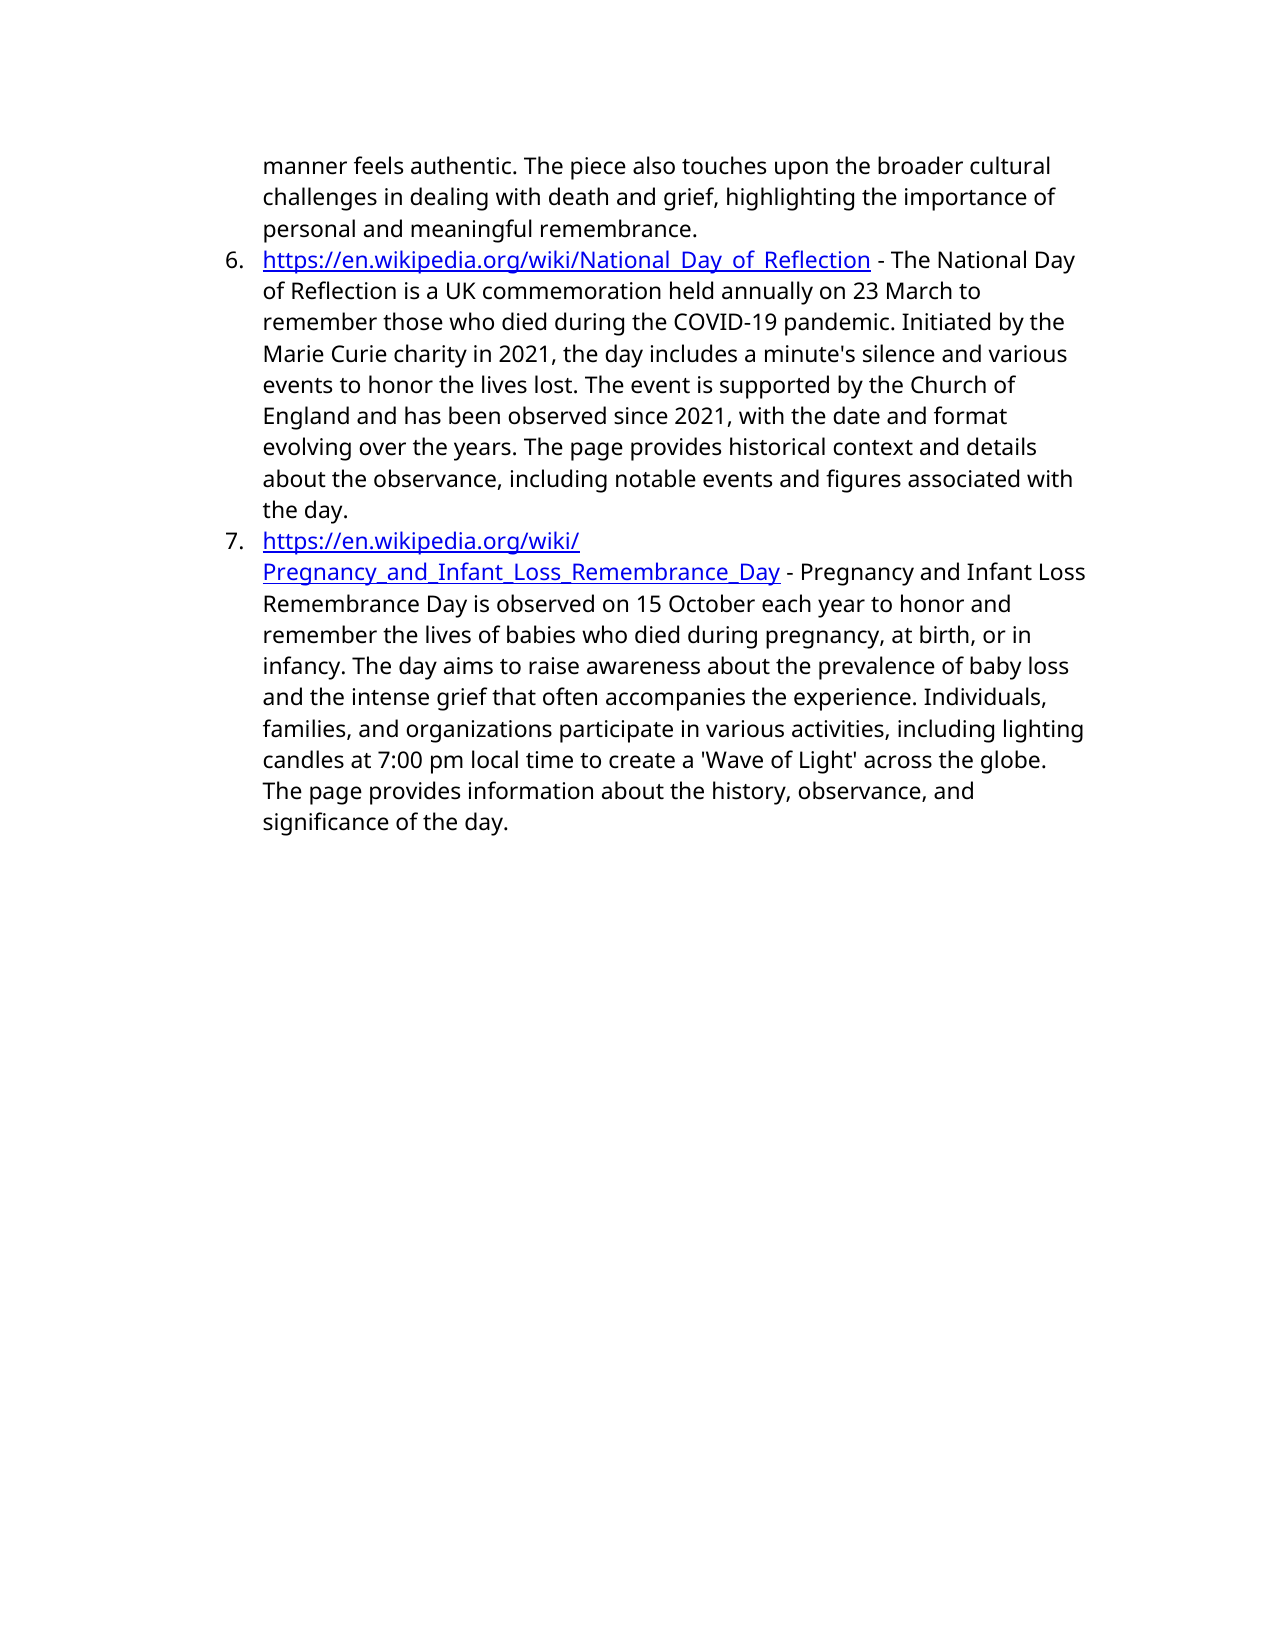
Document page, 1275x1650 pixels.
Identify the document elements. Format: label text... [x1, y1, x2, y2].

list https://en.wikipedia.org/wiki/National_Day_of_Reflection - The National Day of Reflection is a UK commemoration held annually on 23 March to remember those who died during the COVID-19 pandemic. Initiated by the Marie Curie charity in 2021, the day includes a minute's silence and various events to honor the lives lost. The event is supported by the Church of England and has been observed since 2021, with the date and format evolving over the years. The page provides historical context and details about the observance, including notable events and figures associated with the day. [225, 244, 1087, 525]
list https://en.wikipedia.org/wiki/Pregnancy_and_Infant_Loss_Remembrance_Day - Pregnancy and Infant Loss Remembrance Day is observed on 15 October each year to honor and remember the lives of babies who died during pregnancy, at birth, or in infancy. The day aims to raise awareness about the prevalence of baby loss and the intense grief that often accompanies the experience. Individuals, families, and organizations participate in various activities, including lighting candles at 7:00 pm local time to create a 'Wave of Light' across the globe. The page provides information about the history, observance, and significance of the day. [225, 525, 1087, 837]
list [225, 150, 1087, 244]
